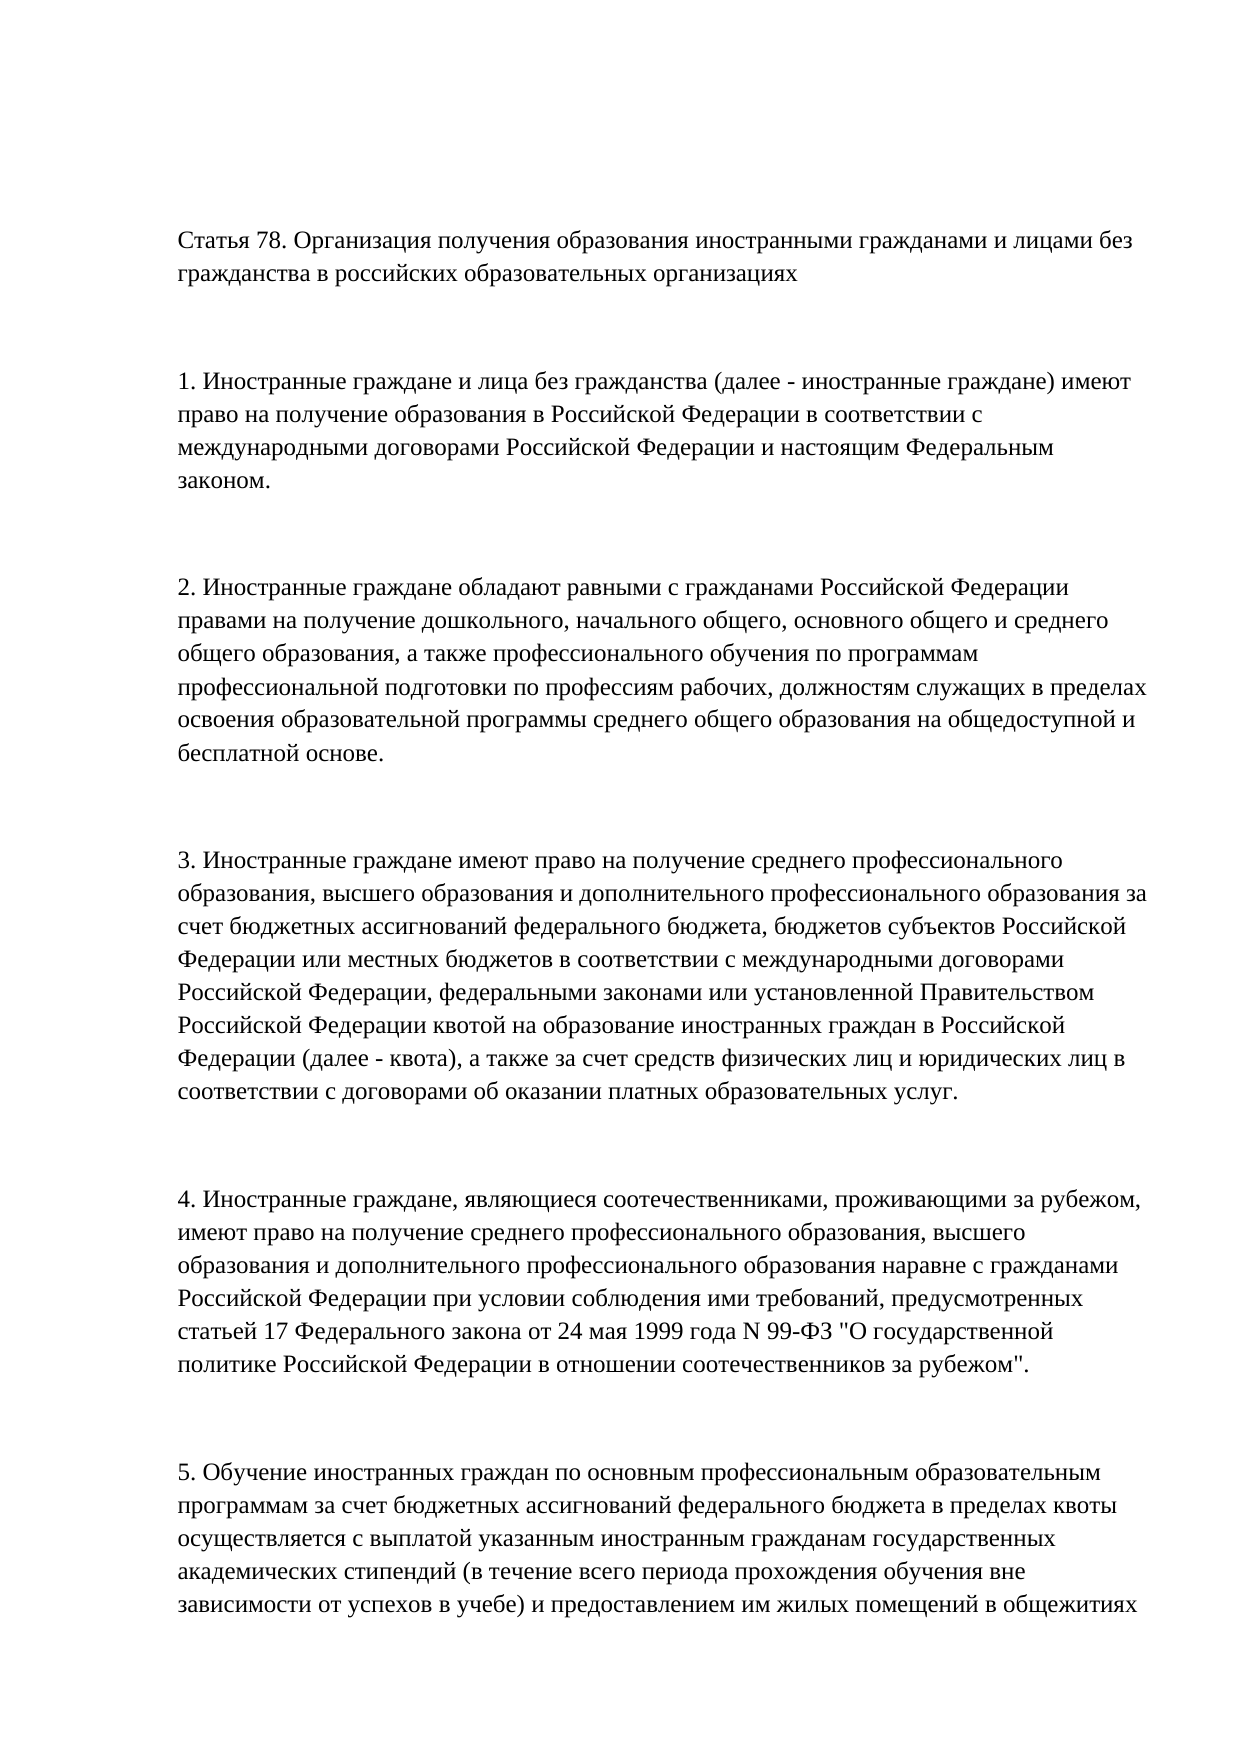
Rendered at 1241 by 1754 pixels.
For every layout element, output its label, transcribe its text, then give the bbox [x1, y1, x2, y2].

text 1. Иностранные граждане и лица без гражданства (далее - иностранные граждане) имеют право на получение образования в Российской Федерации в соответствии с международными договорами Российской Федерации и настоящим Федеральным законом. [177, 366, 1152, 493]
text Статья 78. Организация получения образования иностранными гражданами и лицами без гражданства в российских образовательных организациях [177, 225, 1152, 287]
text 2. Иностранные граждане обладают равными с гражданами Российской Федерации правами на получение дошкольного, начального общего, основного общего и среднего общего образования, а также профессионального обучения по программам профессиональной подготовки по профессиям рабочих, должностям служащих в пределах освоения образовательной программы среднего общего образования на общедоступной и бесплатной основе. [177, 572, 1152, 766]
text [177, 1457, 1152, 1618]
text 4. Иностранные граждане, являющиеся соотечественниками, проживающими за рубежом, имеют право на получение среднего профессионального образования, высшего образования и дополнительного профессионального образования наравне с гражданами Российской Федерации при условии соблюдения ими требований, предусмотренных статьей 17 Федерального закона от 24 мая 1999 года N 99-ФЗ "О государственной политике Российской Федерации в отношении соотечественников за рубежом". [177, 1184, 1152, 1378]
text 3. Иностранные граждане имеют право на получение среднего профессионального образования, высшего образования и дополнительного профессионального образования за счет бюджетных ассигнований федерального бюджета, бюджетов субъектов Российской Федерации или местных бюджетов в соответствии с международными договорами Российской Федерации, федеральными законами или установленной Правительством Российской Федерации квотой на образование иностранных граждан в Российской Федерации (далее - квота), а также за счет средств физических лиц и юридических лиц в соответствии с договорами об оказании платных образовательных услуг. [177, 845, 1152, 1105]
